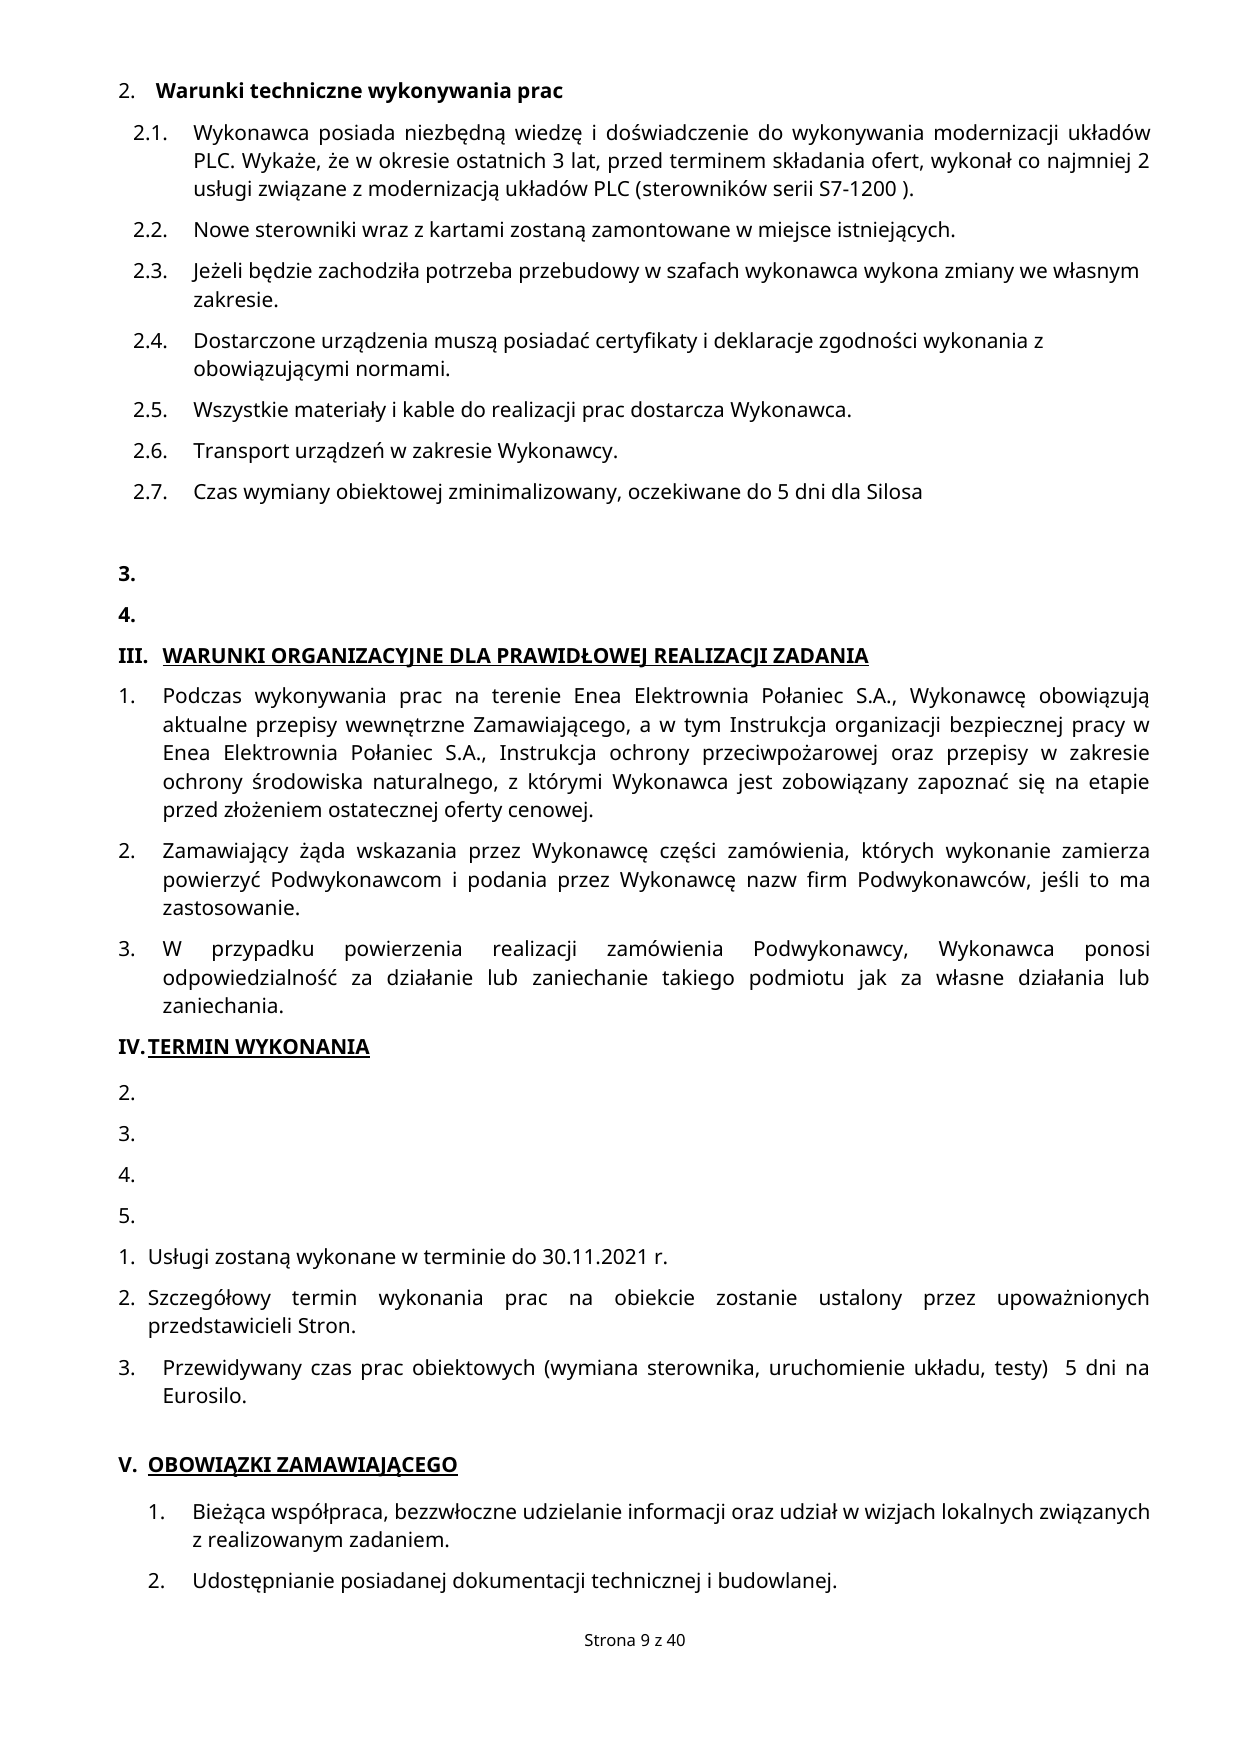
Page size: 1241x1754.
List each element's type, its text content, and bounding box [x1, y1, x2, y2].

subtitle W przypadku powierzenia realizacji zamówienia Podwykonawcy, Wykonawca ponosi odpowiedzialność za działanie lub zaniechanie takiego podmiotu jak za własne działania lub zaniechania. [118, 934, 1152, 1019]
subtitle OBOWIĄZKI ZAMAWIAJĄCEGO [118, 1450, 1152, 1479]
list Warunki techniczne wykonywania prac [118, 74, 1152, 105]
subtitle TERMIN WYKONANIA [118, 1032, 1152, 1060]
subtitle Szczegółowy termin wykonania prac na obiekcie zostanie ustalony przez upoważnionych przedstawicieli Stron. [118, 1283, 1152, 1340]
subtitle Dostarczone urządzenia muszą posiadać certyfikaty i deklaracje zgodności wykonania z obowiązującymi normami. [133, 326, 1152, 383]
subtitle WARUNKI ORGANIZACYJNE DLA PRAWIDŁOWEJ REALIZACJI ZADANIA [118, 641, 1152, 669]
subtitle Wszystkie materiały i kable do realizacji prac dostarcza Wykonawca. [133, 395, 1152, 423]
subtitle Jeżeli będzie zachodziła potrzeba przebudowy w szafach wykonawca wykona zmiany we własnym zakresie. [133, 256, 1152, 313]
list Wykonawca posiada niezbędną wiedzę i doświadczenie do wykonywania modernizacji układów PLC. Wykaże, że w okresie ostatnich 3 lat, przed terminem składania ofert, wykonał co najmniej 2 usługi związane z modernizacją układów PLC (sterowników serii S7-1200 ). [133, 118, 1152, 203]
subtitle Udostępnianie posiadanej dokumentacji technicznej i budowlanej. [148, 1566, 1152, 1595]
subtitle Czas wymiany obiektowej zminimalizowany, oczekiwane do 5 dni dla Silosa [133, 477, 1152, 505]
subtitle Usługi zostaną wykonane w terminie do 30.11.2021 r. [118, 1242, 1152, 1271]
list Nowe sterowniki wraz z kartami zostaną zamontowane w miejsce istniejących. [133, 215, 1152, 244]
subtitle Bieżąca współpraca, bezzwłoczne udzielanie informacji oraz udział w wizjach lokalnych związanych z realizowanym zadaniem. [148, 1497, 1152, 1554]
subtitle Zamawiający żąda wskazania przez Wykonawcę części zamówienia, których wykonanie zamierza powierzyć Podwykonawcom i podania przez Wykonawcę nazw firm Podwykonawców, jeśli to ma zastosowanie. [118, 836, 1152, 922]
subtitle Przewidywany czas prac obiektowych (wymiana sterownika, uruchomienie układu, testy) 5 dni na Eurosilo. [118, 1353, 1152, 1409]
subtitle Transport urządzeń w zakresie Wykonawcy. [133, 436, 1152, 464]
subtitle Podczas wykonywania prac na terenie Enea Elektrownia Połaniec S.A., Wykonawcę obowiązują aktualne przepisy wewnętrzne Zamawiającego, a w tym Instrukcja organizacji bezpiecznej pracy w Enea Elektrownia Połaniec S.A., Instrukcja ochrony przeciwpożarowej oraz przepisy w zakresie ochrony środowiska naturalnego, z którymi Wykonawca jest zobowiązany zapoznać się na etapie przed złożeniem ostatecznej oferty cenowej. [118, 682, 1152, 824]
